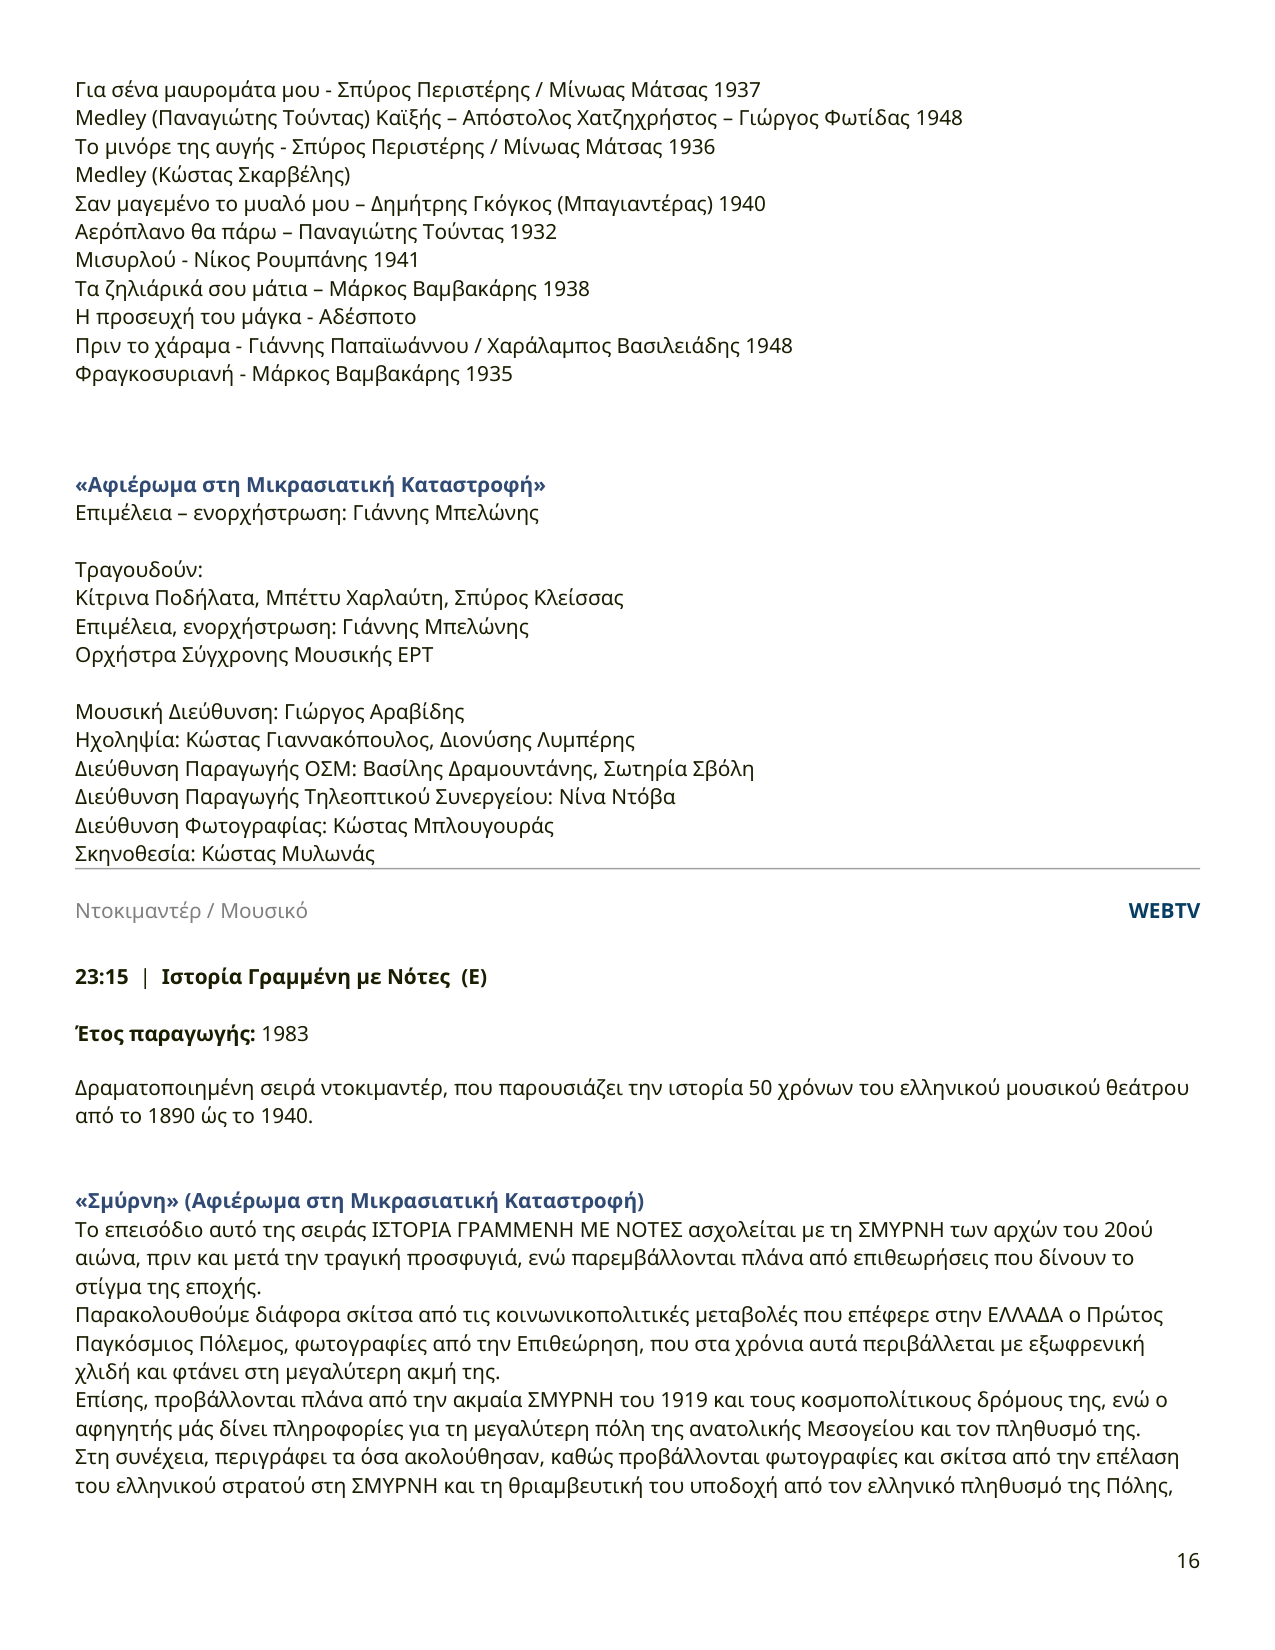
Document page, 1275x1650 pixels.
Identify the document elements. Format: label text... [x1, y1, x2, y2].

table_header WEBTV [638, 897, 1200, 925]
text «Σμύρνη» (Αφιέρωμα στη Μικρασιατική Καταστροφή) [75, 1129, 1200, 1215]
text 23:15 | Ιστορία Γραμμένη με Νότες (E) Έτος παραγωγής: 1983 [75, 925, 1200, 1048]
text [75, 1215, 1200, 1499]
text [75, 75, 1200, 388]
text Δραματοποιημένη σειρά ντοκιμαντέρ, που παρουσιάζει την ιστορία 50 χρόνων του ελληνικού μουσικού θεάτρου από το 1890 ώς το 1940. [75, 1073, 1200, 1129]
text «Αφιέρωμα στη Μικρασιατική Καταστροφή» Επιμέλεια – ενορχήστρωση: Γιάννης Μπελώνης Τραγουδούν: Κίτρινα Ποδήλατα, Μπέττυ Χαρλαύτη, Σπύρος Κλείσσας Επιμέλεια, ενορχήστρωση: Γιάννης Μπελώνης Ορχήστρα Σύγχρονης Μουσικής ΕΡΤ Μουσική Διεύθυνση: Γιώργος Αραβίδης Ηχοληψία: Κώστας Γιαννακόπουλος, Διονύσης Λυμπέρης Διεύθυνση Παραγωγής ΟΣΜ: Βασίλης Δραμουντάνης, Σωτηρία Σβόλη Διεύθυνση Παραγωγής Τηλεοπτικού Συνεργείου: Νίνα Ντόβα Διεύθυνση Φωτογραφίας: Κώστας Μπλουγουράς Σκηνοθεσία: Κώστας Μυλωνάς [75, 413, 1200, 867]
table_header Ντοκιμαντέρ / Μουσικό [75, 897, 637, 925]
